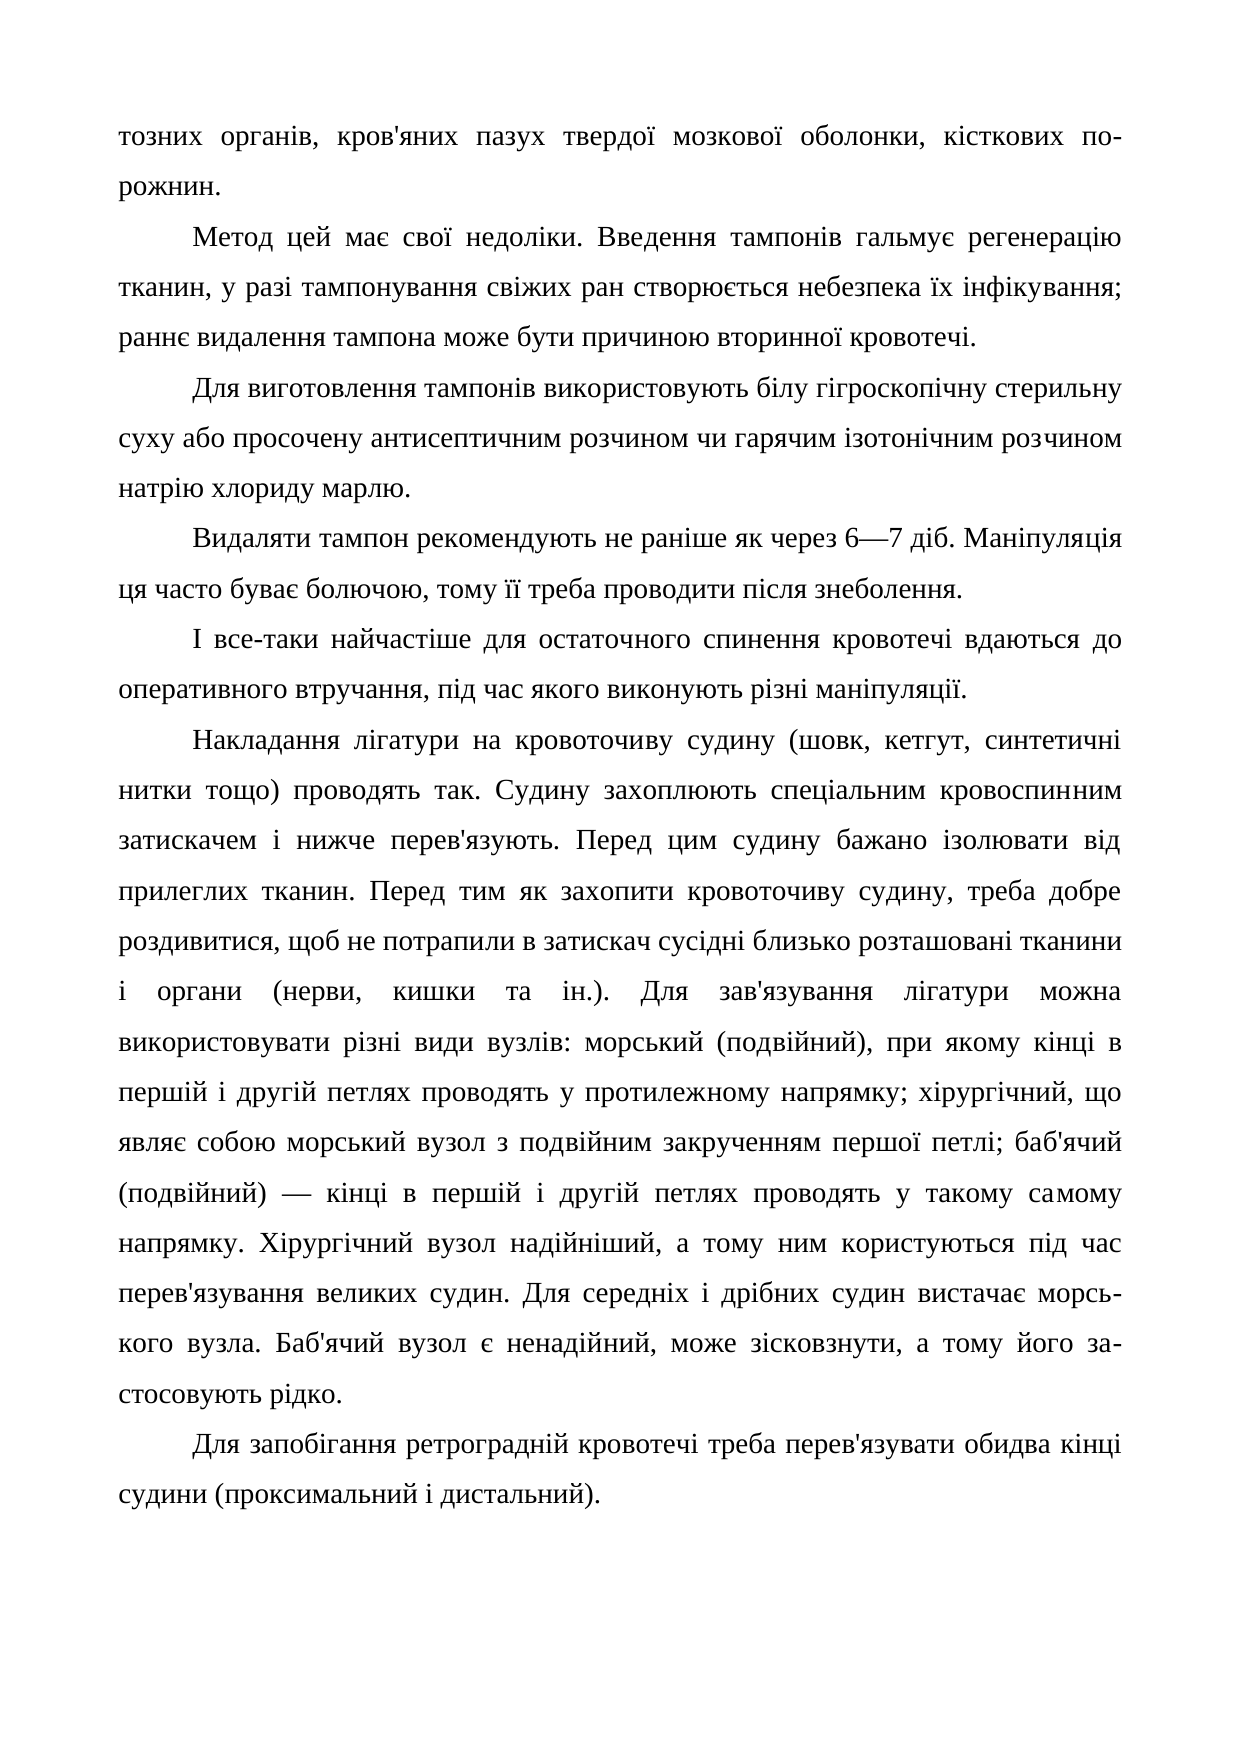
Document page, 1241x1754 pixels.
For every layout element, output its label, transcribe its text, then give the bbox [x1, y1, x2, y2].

text Для запобігання ретроградній кровотечі треба перев'язувати обидва кінці судини (проксимальний і дистальний). [118, 1426, 1122, 1510]
text Накладання лігатури на кровоточиву судину (шовк, кетгут, синтетичні нитки тощо) проводять так. Судину захоплюють спеціальним кровоспинним затискачем і нижче перев'язують. Перед цим судину бажано ізолювати від прилеглих тканин. Перед тим як захопити кровоточиву судину, треба добре роздивитися, щоб не потрапили в затискач сусідні близько розташовані тканини і органи (нерви, кишки та ін.). Для зав'язування лігатури можна використовувати різні види вузлів: морський (подвійний), при якому кінці в першій і другій петлях проводять у протилежному напрямку; хірургічний, що являє собою морський вузол з подвійним закрученням першої петлі; баб'ячий (подвійний) — кінці в першій і другій петлях проводять у такому самому напрямку. Хірургічний вузол надійніший, а тому ним користуються під час перев'язування великих судин. Для середніх і дрібних судин вистачає морського вузла. Баб'ячий вузол є ненадійний, може зісковзнути, а тому його застосовують рідко. [118, 722, 1122, 1409]
text Метод цей має свої недоліки. Введення тампонів гальмує регенерацію тканин, у разі тампонування свіжих ран створюється небезпека їх інфікування; раннє видалення тампона може бути причиною вторинної кровотечі. [118, 219, 1122, 353]
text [118, 118, 1122, 202]
text Для виготовлення тампонів використовують білу гігроскопічну стерильну суху або просочену антисептичним розчином чи гарячим ізотонічним розчином натрію хлориду марлю. [118, 370, 1122, 504]
text Видаляти тампон рекомендують не раніше як через 6—7 діб. Маніпуляція ця часто буває болючою, тому її треба проводити після знеболення. [118, 521, 1122, 604]
text І все-таки найчастіше для остаточного спинення кровотечі вдаються до оперативного втручання, під час якого виконують різні маніпуляції. [118, 621, 1122, 705]
